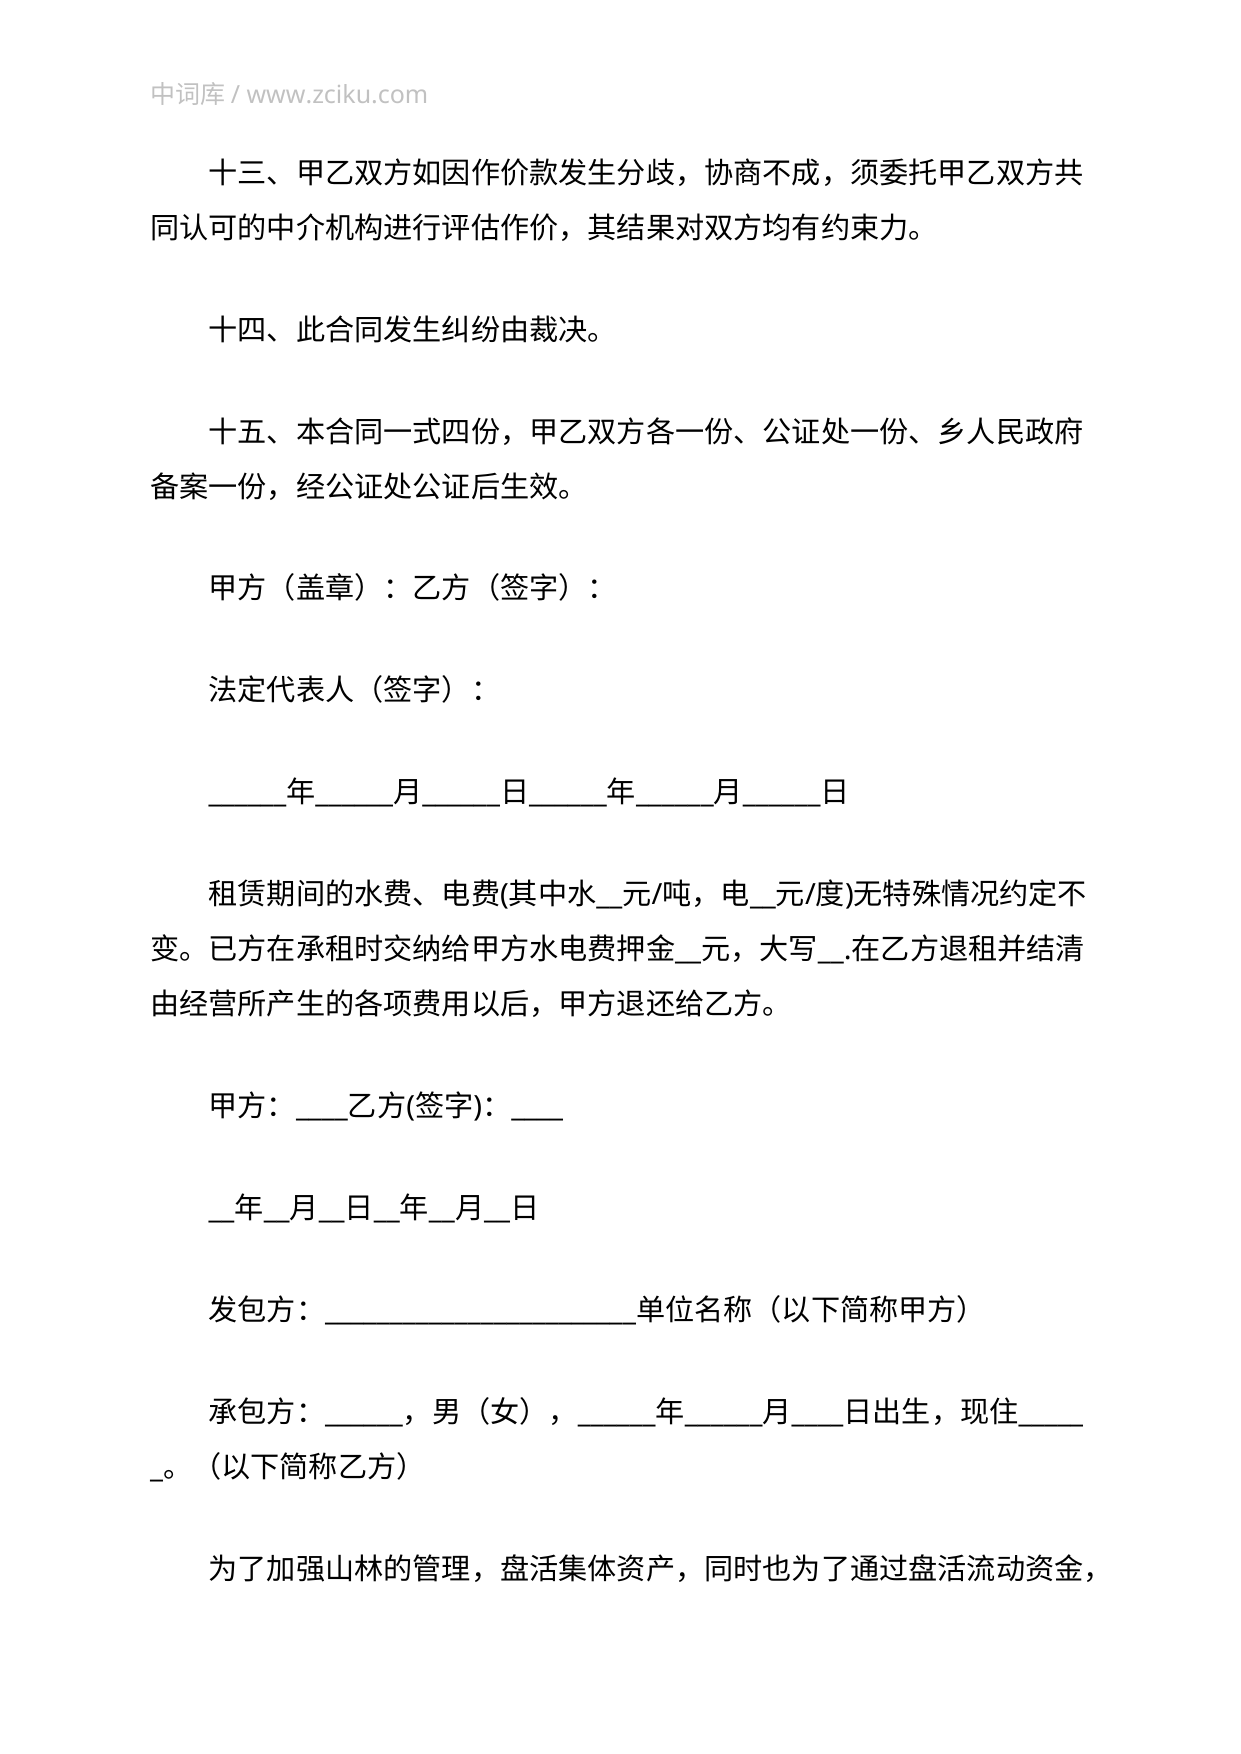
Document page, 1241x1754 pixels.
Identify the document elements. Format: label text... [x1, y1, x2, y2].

text __年__月__日__年__月__日 [150, 1184, 1090, 1227]
text 承包方：______，男（女），______年______月____日出生，现住______。（以下简称乙方） [150, 1388, 1090, 1486]
text 十四、此合同发生纠纷由裁决。 [150, 307, 1090, 349]
text 租赁期间的水费、电费(其中水__元/吨，电__元/度)无特殊情况约定不变。已方在承租时交纳给甲方水电费押金__元，大写__.在乙方退租并结清由经营所产生的各项费用以后，甲方退还给乙方。 [150, 871, 1090, 1023]
text ______年______月______日______年______月______日 [150, 769, 1090, 811]
text 发包方：________________________单位名称（以下简称甲方） [150, 1286, 1090, 1329]
text 十三、甲乙双方如因作价款发生分歧，协商不成，须委托甲乙双方共同认可的中介机构进行评估作价，其结果对双方均有约束力。 [150, 150, 1090, 247]
text 法定代表人（签字）： [150, 667, 1090, 709]
text 甲方：____乙方(签字)：____ [150, 1082, 1090, 1125]
text 十五、本合同一式四份，甲乙双方各一份、公证处一份、乡人民政府备案一份，经公证处公证后生效。 [150, 408, 1090, 506]
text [150, 1545, 1090, 1588]
text 甲方（盖章）：乙方（签字）： [150, 565, 1090, 607]
